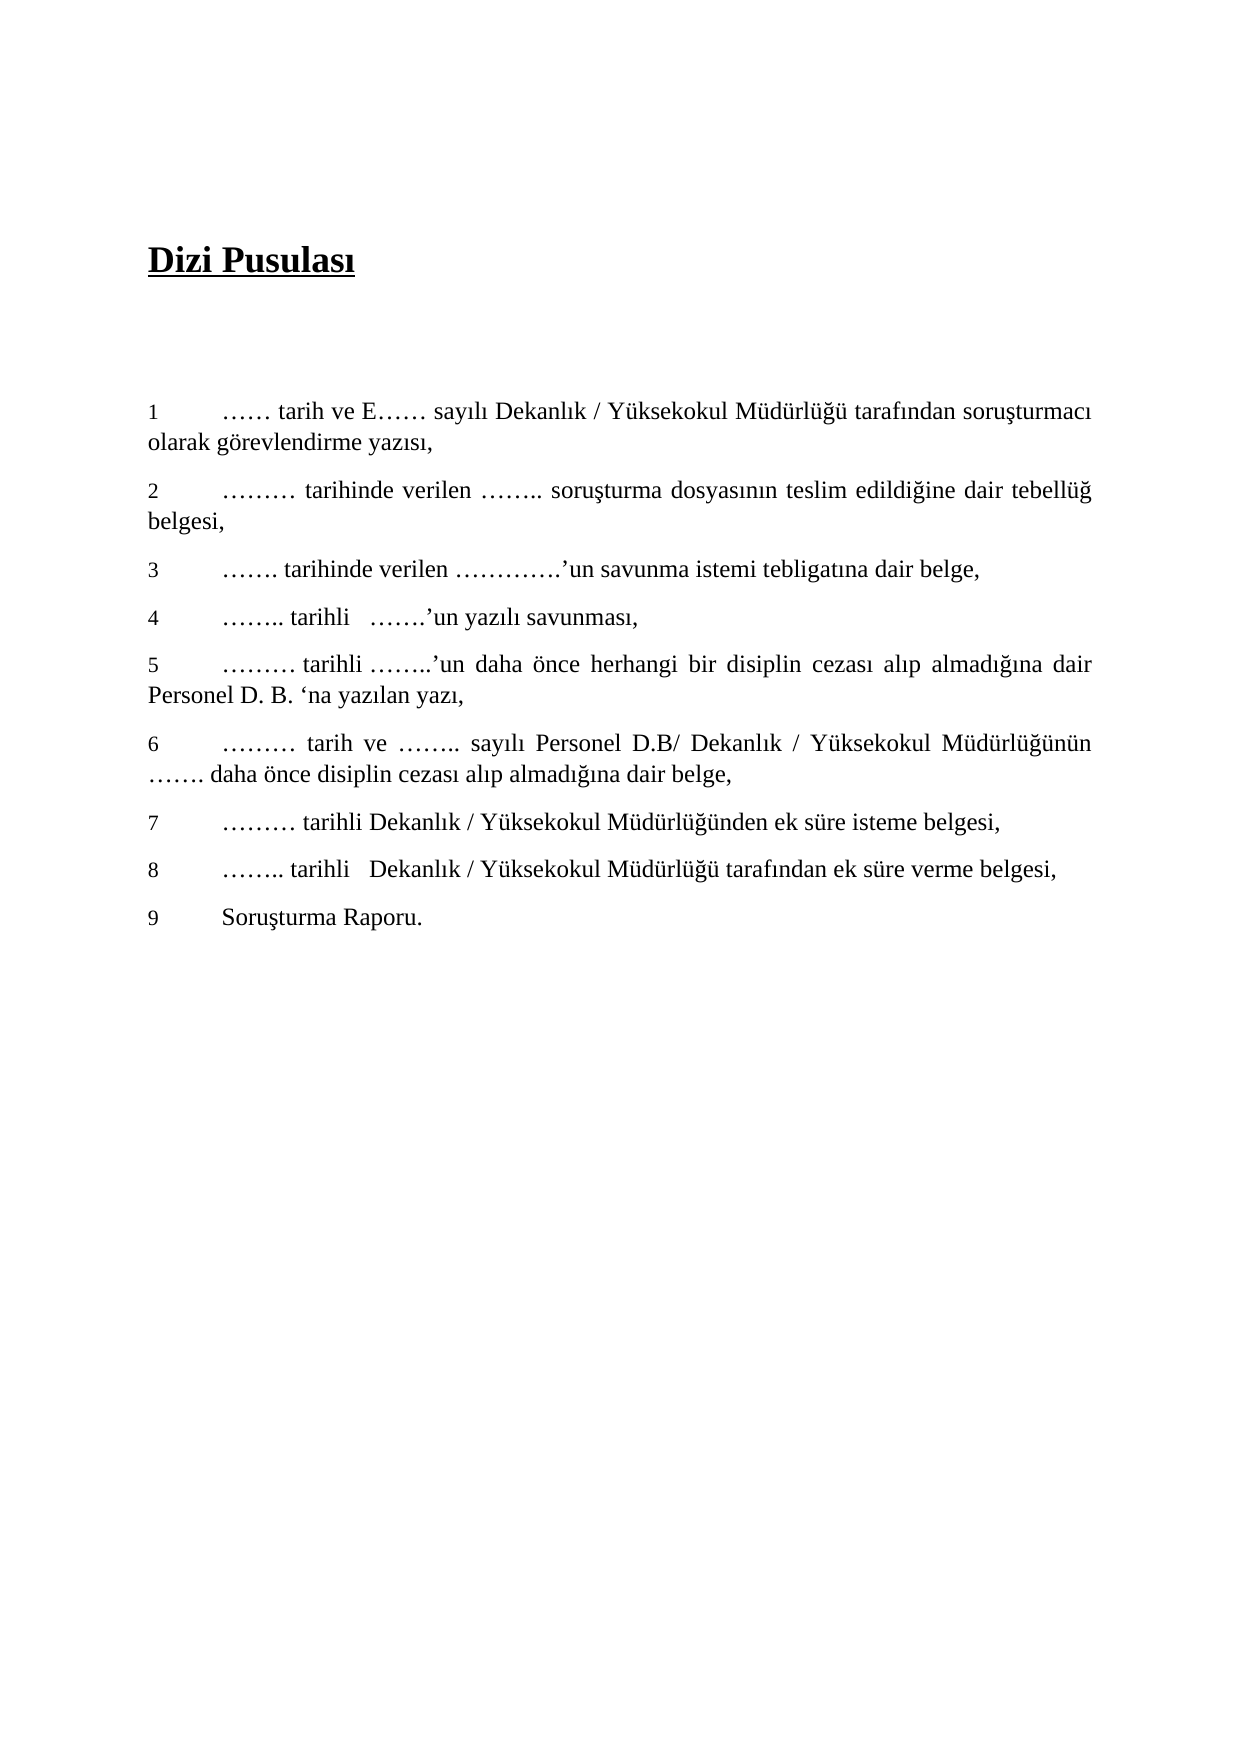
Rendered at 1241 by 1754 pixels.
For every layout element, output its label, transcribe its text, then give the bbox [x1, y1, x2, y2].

list Soruşturma Raporu. [148, 902, 1093, 931]
list ……… tarih ve …….. sayılı Personel D.B/ Dekanlık / Yüksekokul Müdürlüğünün ……. daha önce disiplin cezası alıp almadığına dair belge, [148, 728, 1093, 788]
list …….. tarihli …….’un yazılı savunması, [148, 602, 1093, 630]
list …… tarih ve E…… sayılı Dekanlık / Yüksekokul Müdürlüğü tarafından soruşturmacı olarak görevlendirme yazısı, [148, 396, 1093, 456]
list ……. tarihinde verilen ………….’un savunma istemi tebligatına dair belge, [148, 554, 1093, 583]
list ……… tarihinde verilen …….. soruşturma dosyasının teslim edildiğine dair tebellüğ belgesi, [148, 475, 1093, 535]
list ……… tarihli ……..’un daha önce herhangi bir disiplin cezası alıp almadığına dair Personel D. B. ‘na yazılan yazı, [148, 649, 1093, 709]
list …….. tarihli Dekanlık / Yüksekokul Müdürlüğü tarafından ek süre verme belgesi, [148, 854, 1093, 883]
text Dizi Pusulası [148, 238, 1093, 281]
list ……… tarihli Dekanlık / Yüksekokul Müdürlüğünden ek süre isteme belgesi, [148, 807, 1093, 836]
